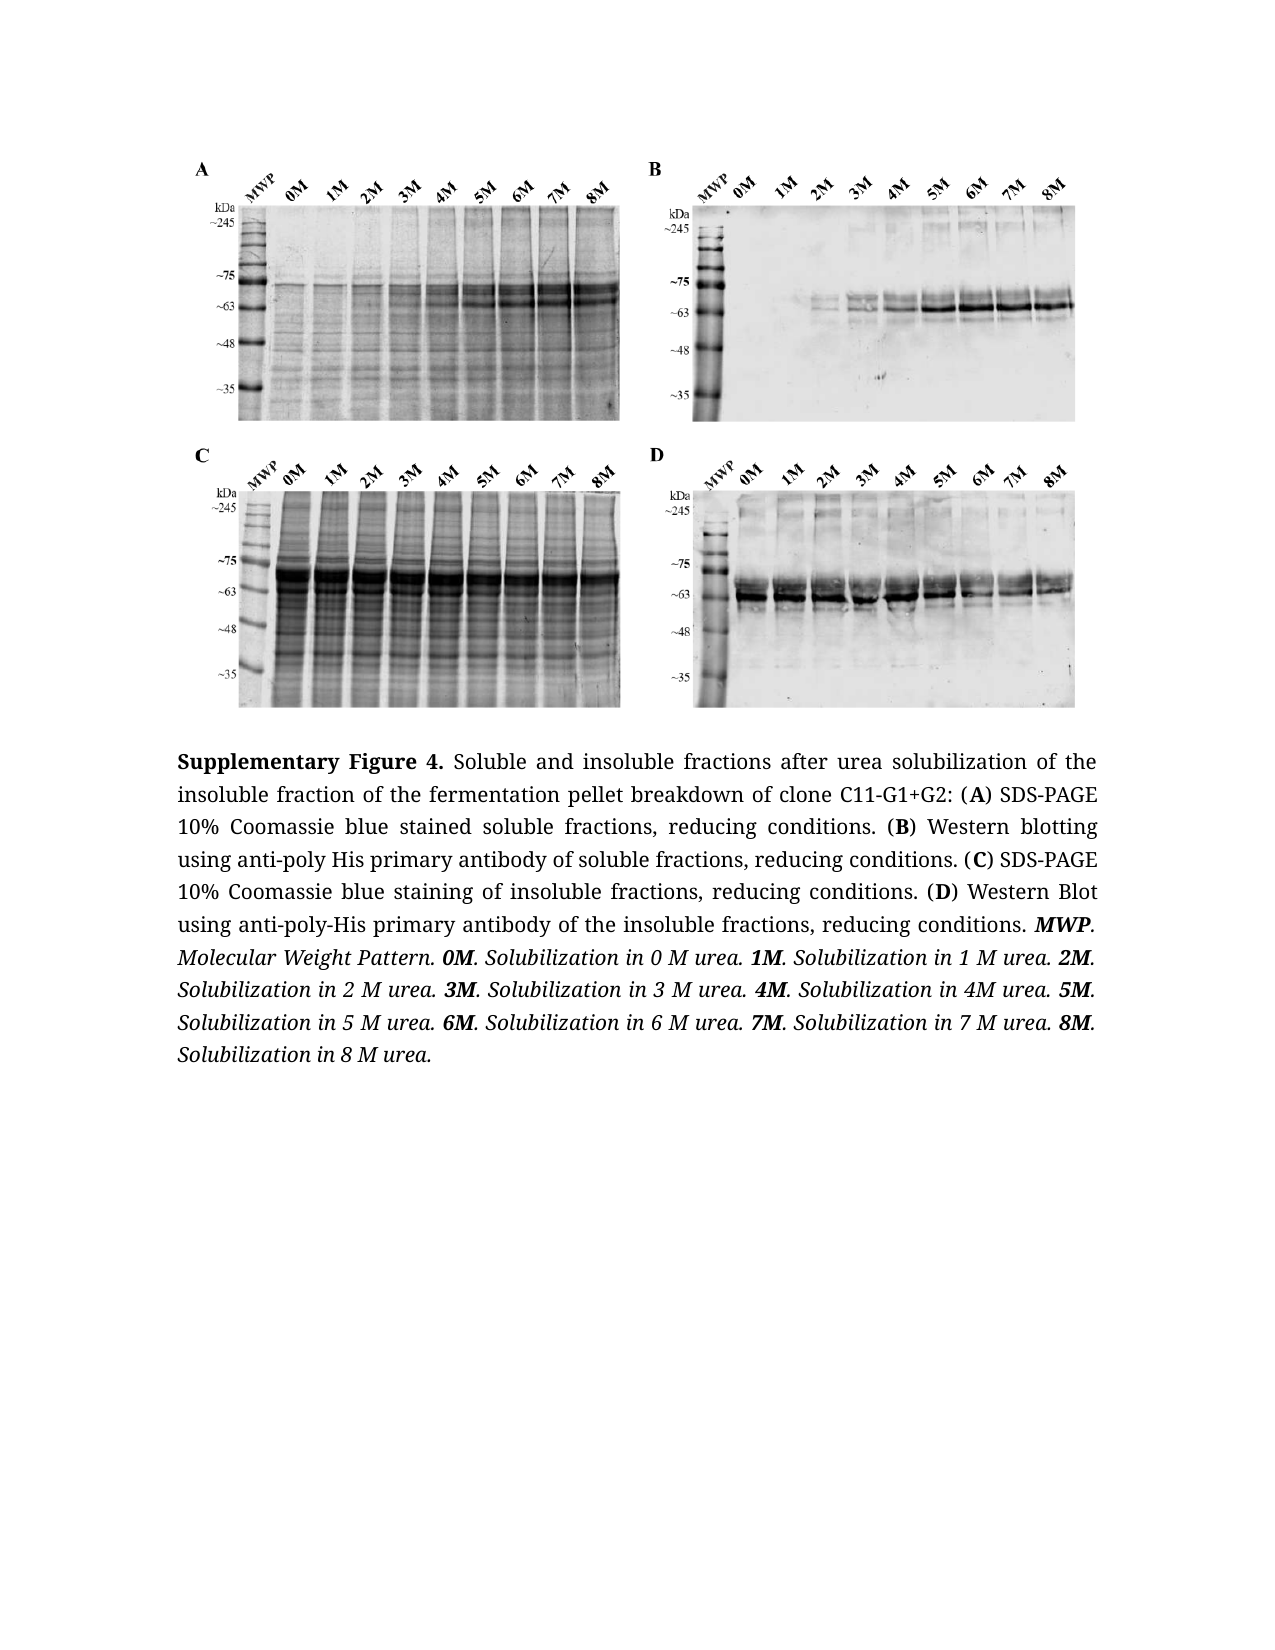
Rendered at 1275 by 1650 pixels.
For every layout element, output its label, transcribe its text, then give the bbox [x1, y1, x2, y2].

text Supplementary Figure 4. Soluble and insoluble fractions after urea solubilization of the insoluble fraction of the fermentation pellet breakdown of clone C11-G1+G2: (A) SDS-PAGE 10% Coomassie blue stained soluble fractions, reducing conditions. (B) Western blotting using anti-poly His primary antibody of soluble fractions, reducing conditions. (C) SDS-PAGE 10% Coomassie blue staining of insoluble fractions, reducing conditions. (D) Western Blot using anti-poly-His primary antibody of the insoluble fractions, reducing conditions. MWP. Molecular Weight Pattern. 0M. Solubilization in 0 M urea. 1M. Solubilization in 1 M urea. 2M. Solubilization in 2 M urea. 3M. Solubilization in 3 M urea. 4M. Solubilization in 4M urea. 5M. Solubilization in 5 M urea. 6M. Solubilization in 6 M urea. 7M. Solubilization in 7 M urea. 8M. Solubilization in 8 M urea. [177, 747, 1098, 1069]
picture [177, 147, 1098, 726]
